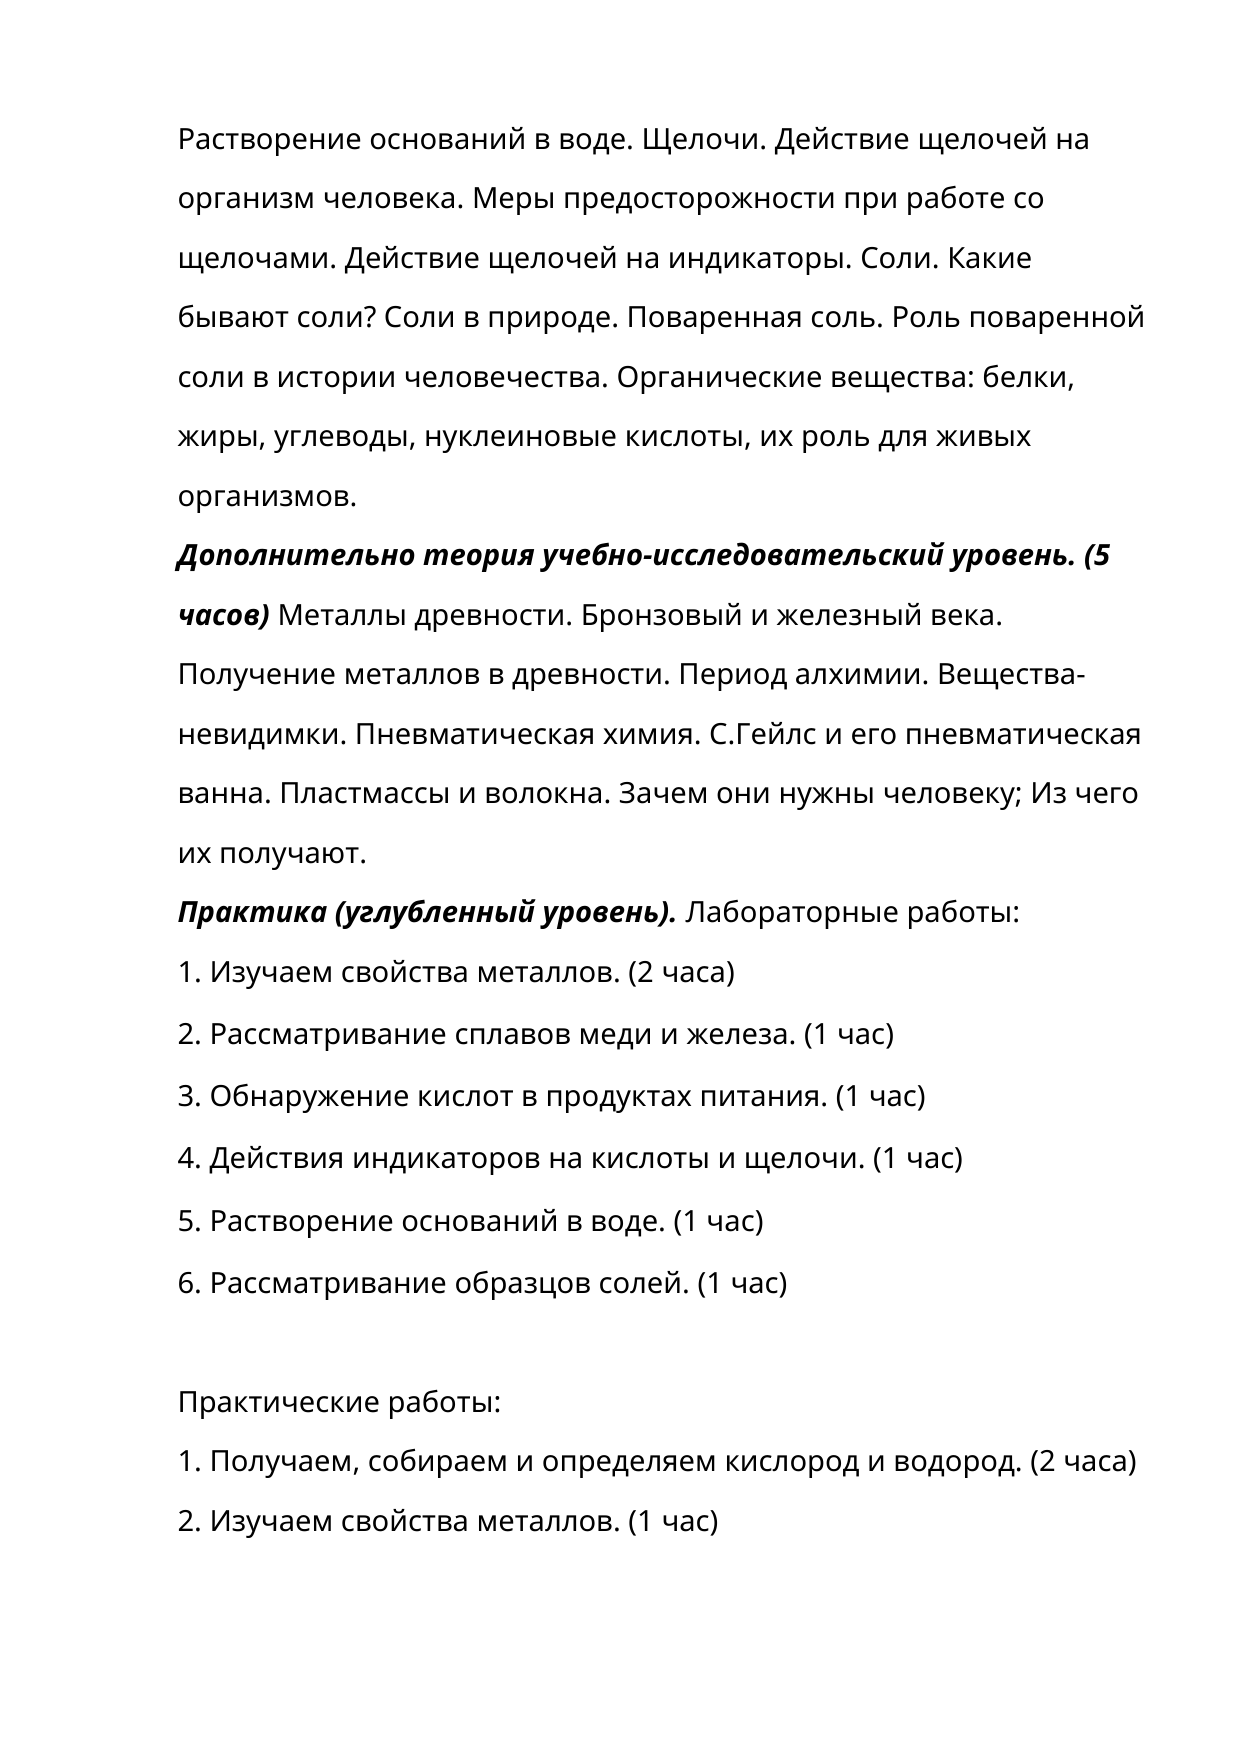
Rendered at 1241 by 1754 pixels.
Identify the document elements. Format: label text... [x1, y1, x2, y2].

text 3. Обнаружение кислот в продуктах питания. (1 час) [177, 1075, 1152, 1115]
text Практика (углубленный уровень). Лабораторные работы: [177, 891, 1152, 931]
text Практические работы: [177, 1381, 1152, 1421]
text 1. Изучаем свойства металлов. (2 часа) [177, 951, 1152, 991]
text 6. Рассматривание образцов солей. (1 час) [177, 1262, 1152, 1302]
text 2. Рассматривание сплавов меди и железа. (1 час) [177, 1013, 1152, 1053]
text Дополнительно теория учебно-исследовательский уровень. (5 часов) Металлы древности. Бронзовый и железный века. Получение металлов в древности. Период алхимии. Вещества-невидимки. Пневматическая химия. С.Гейлс и его пневматическая ванна. Пластмассы и волокна. Зачем они нужны человеку; Из чего их получают. [177, 534, 1152, 872]
text 1. Получаем, собираем и определяем кислород и водород. (2 часа) [177, 1441, 1152, 1480]
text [177, 118, 1152, 515]
text 5. Растворение оснований в воде. (1 час) [177, 1200, 1152, 1240]
text 4. Действия индикаторов на кислоты и щелочи. (1 час) [177, 1138, 1152, 1177]
text 2. Изучаем свойства металлов. (1 час) [177, 1500, 1152, 1540]
